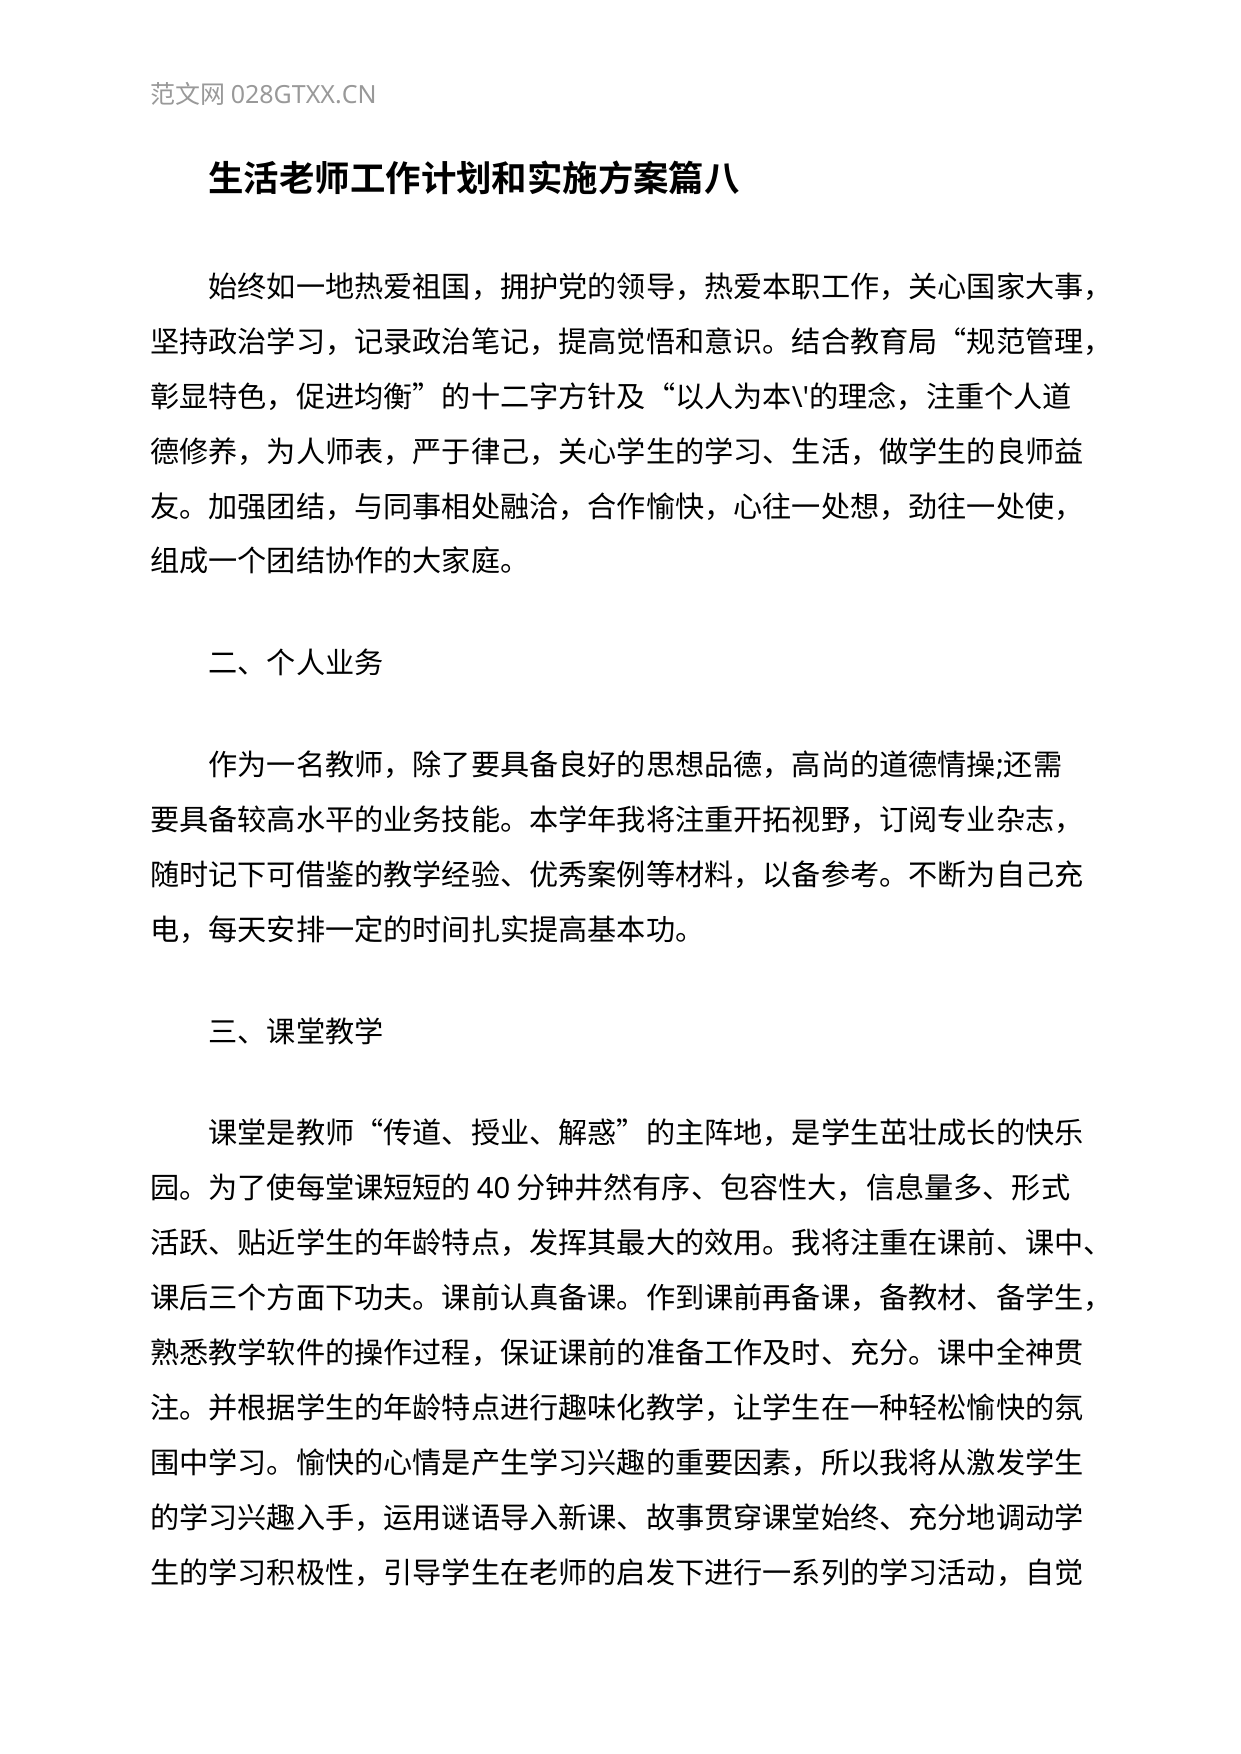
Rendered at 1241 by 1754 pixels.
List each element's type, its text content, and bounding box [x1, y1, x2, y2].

text 作为一名教师，除了要具备良好的思想品德，高尚的道德情操;还需要具备较高水平的业务技能。本学年我将注重开拓视野，订阅专业杂志，随时记下可借鉴的教学经验、优秀案例等材料，以备参考。不断为自己充电，每天安排一定的时间扎实提高基本功。 [150, 742, 1090, 949]
text 三、课堂教学 [150, 1008, 1090, 1050]
text 二、个人业务 [150, 640, 1090, 682]
text 生活老师工作计划和实施方案篇八 [150, 150, 1090, 201]
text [150, 1110, 1090, 1591]
text 始终如一地热爱祖国，拥护党的领导，热爱本职工作，关心国家大事，坚持政治学习，记录政治笔记，提高觉悟和意识。结合教育局“规范管理，彰显特色，促进均衡”的十二字方针及“以人为本\'的理念，注重个人道德修养，为人师表，严于律己，关心学生的学习、生活，做学生的良师益友。加强团结，与同事相处融洽，合作愉快，心往一处想，劲往一处使，组成一个团结协作的大家庭。 [150, 263, 1090, 580]
